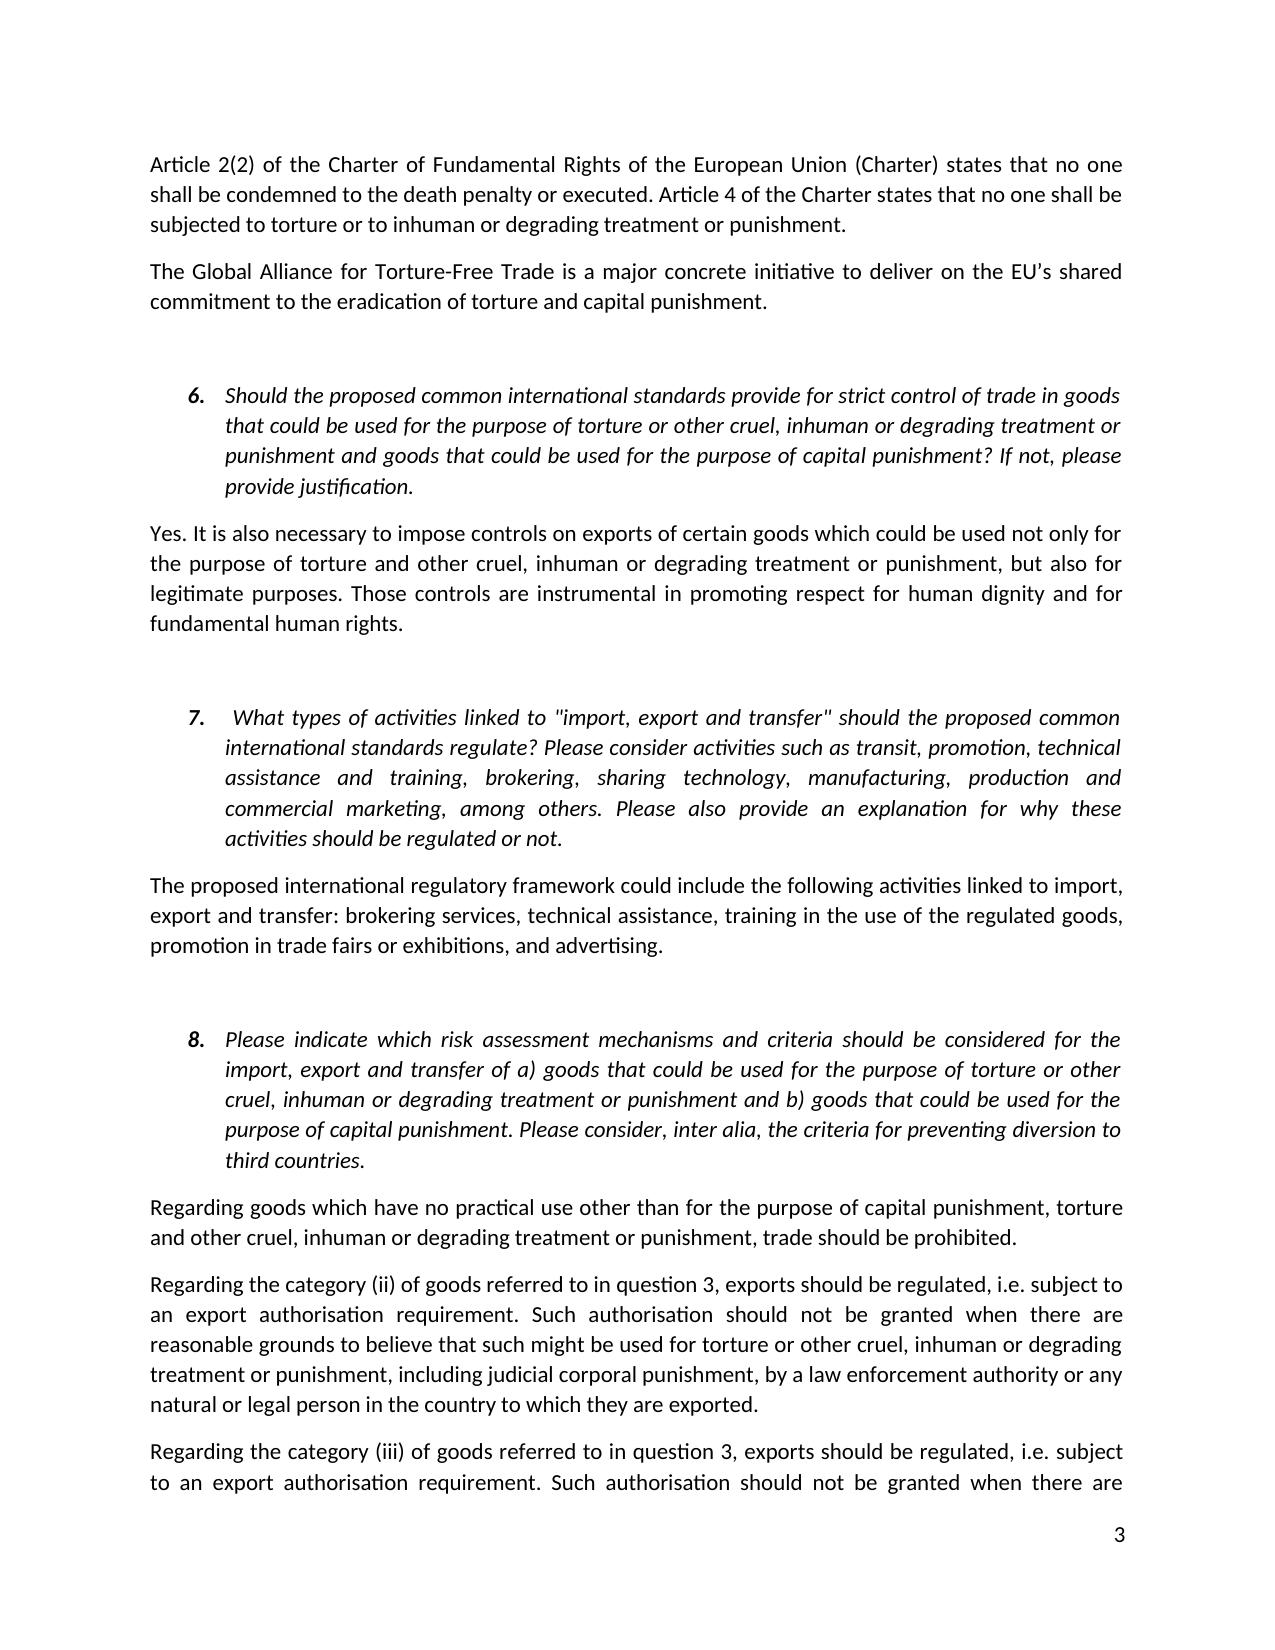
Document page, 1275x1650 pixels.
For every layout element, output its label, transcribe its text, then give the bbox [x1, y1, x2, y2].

text Regarding goods which have no practical use other than for the purpose of capital punishment, torture and other cruel, inhuman or degrading treatment or punishment, trade should be prohibited. [150, 1193, 1125, 1251]
text The proposed international regulatory framework could include the following activities linked to import, export and transfer: brokering services, technical assistance, training in the use of the regulated goods, promotion in trade fairs or exhibitions, and advertising. [150, 871, 1125, 959]
list What types of activities linked to "import, export and transfer" should the proposed common international standards regulate? Please consider activities such as transit, promotion, technical assistance and training, brokering, sharing technology, manufacturing, production and commercial marketing, among others. Please also provide an explanation for why these activities should be regulated or not. [187, 703, 1125, 852]
text Article 2(2) of the Charter of Fundamental Rights of the European Union (Charter) states that no one shall be condemned to the death penalty or executed. Article 4 of the Charter states that no one shall be subjected to torture or to inhuman or degrading treatment or punishment. [150, 150, 1125, 238]
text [150, 1437, 1125, 1496]
text Yes. It is also necessary to impose controls on exports of certain goods which could be used not only for the purpose of torture and other cruel, inhuman or degrading treatment or punishment, but also for legitimate purposes. Those controls are instrumental in promoting respect for human dignity and for fundamental human rights. [150, 519, 1125, 637]
list Should the proposed common international standards provide for strict control of trade in goods that could be used for the purpose of torture or other cruel, inhuman or degrading treatment or punishment and goods that could be used for the purpose of capital punishment? If not, please provide justification. [187, 381, 1125, 500]
list Please indicate which risk assessment mechanisms and criteria should be considered for the import, export and transfer of a) goods that could be used for the purpose of torture or other cruel, inhuman or degrading treatment or punishment and b) goods that could be used for the purpose of capital punishment. Please consider, inter alia, the criteria for preventing diversion to third countries. [187, 1025, 1125, 1174]
text Regarding the category (ii) of goods referred to in question 3, exports should be regulated, i.e. subject to an export authorisation requirement. Such authorisation should not be granted when there are reasonable grounds to believe that such might be used for torture or other cruel, inhuman or degrading treatment or punishment, including judicial corporal punishment, by a law enforcement authority or any natural or legal person in the country to which they are exported. [150, 1270, 1125, 1419]
text The Global Alliance for Torture-Free Trade is a major concrete initiative to deliver on the EU’s shared commitment to the eradication of torture and capital punishment. [150, 257, 1125, 316]
